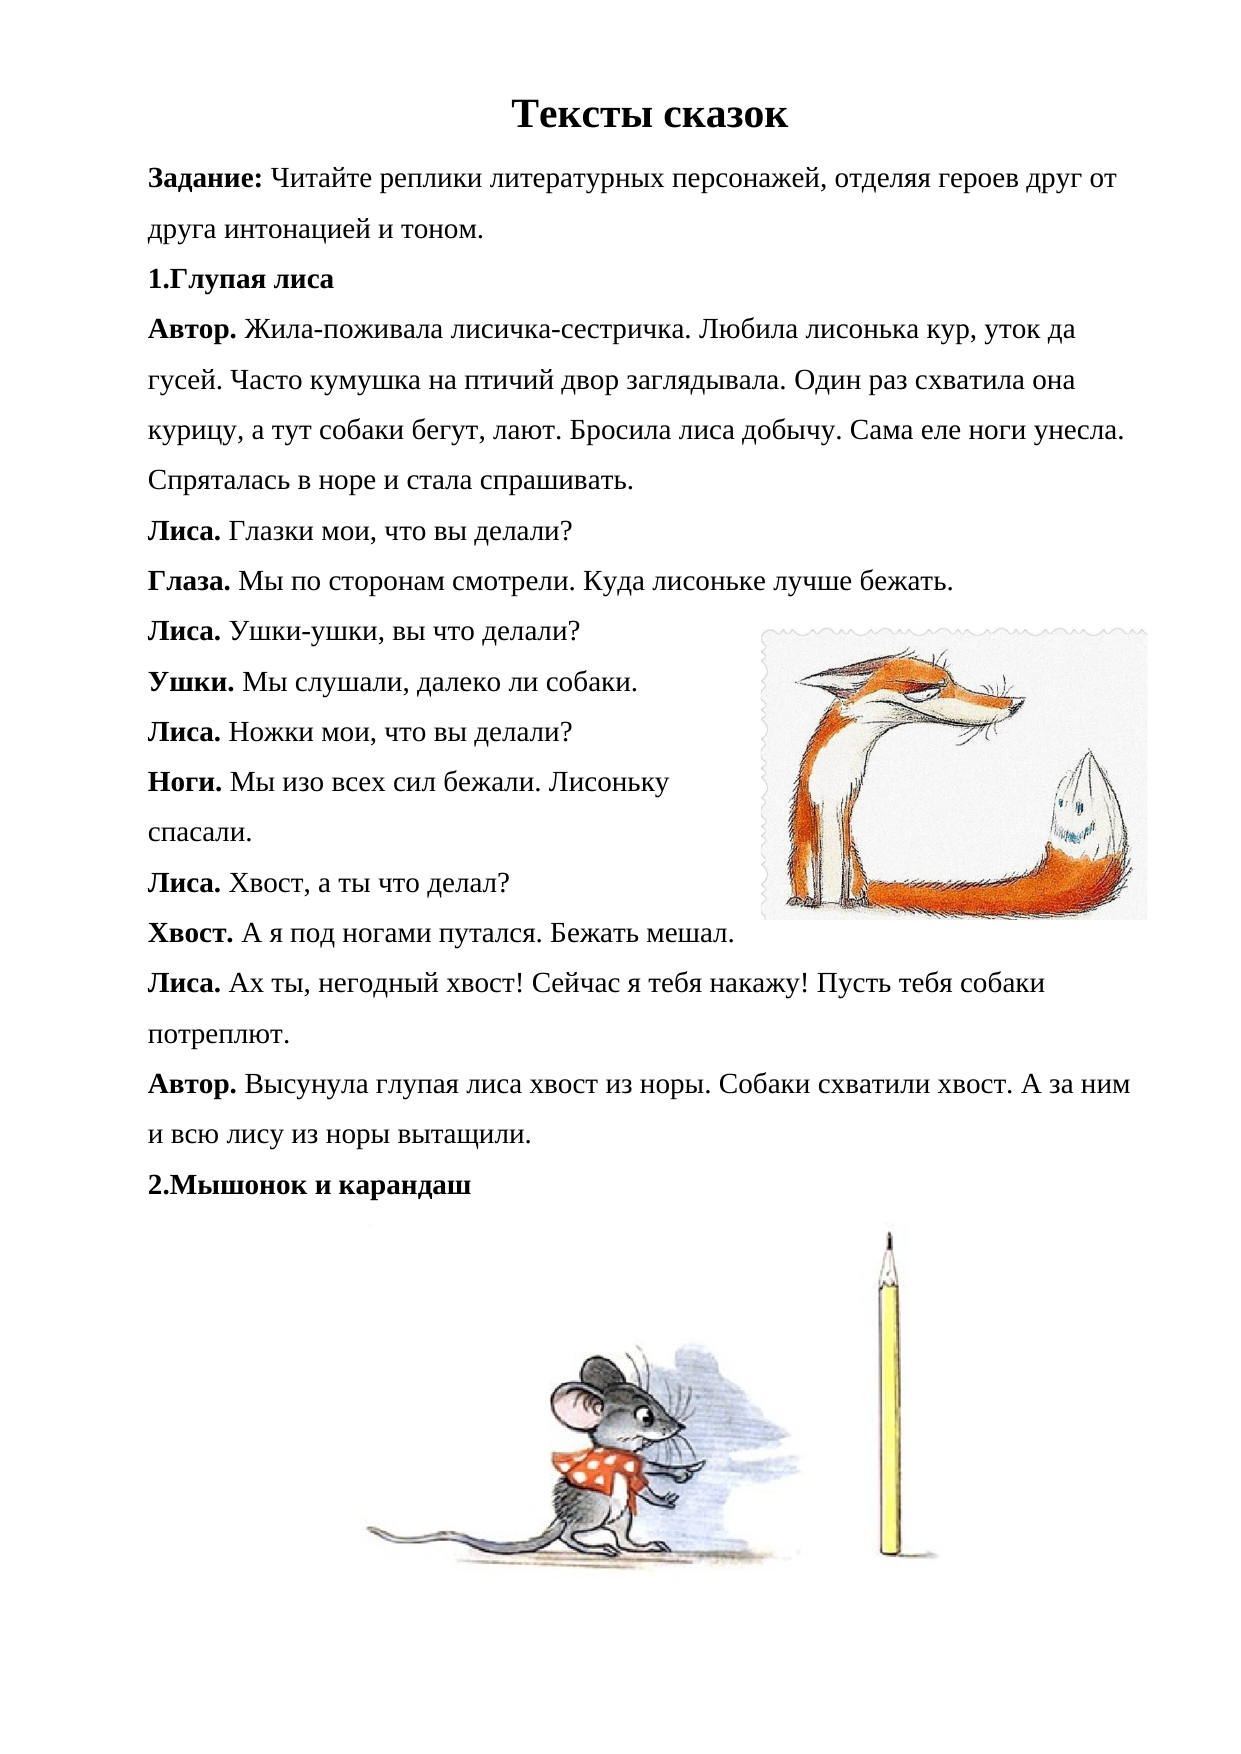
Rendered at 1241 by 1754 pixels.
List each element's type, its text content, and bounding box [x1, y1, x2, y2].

text 2.Мышонок и карандаш [148, 1116, 1152, 1150]
picture [339, 1166, 960, 1529]
picture [759, 627, 1151, 922]
text Жил-был на столе у Вовы Карандаш. Однажды, когда Вова спал, на стол забрался Мышонок. Увидел Карандаш, схватил и потащил к себе в норку. [148, 1542, 1152, 1626]
text Задание: Читайте реплики литературных персонажей, отделяя героев друг от друга интонацией и тоном. [148, 161, 1152, 244]
text 1.Глупая лиса [148, 261, 1152, 295]
text Автор. Жила-поживала лисичка-сестричка. Любила лисонька кур, уток да гусей. Часто кумушка на птичий двор заглядывала. Один раз схватила она курицу, а тут собаки бегут, лают. Бросила лиса добычу. Сама еле ноги унесла. Спряталась в норе и стала спрашивать. Лиса. Глазки мои, что вы делали? Глаза. Мы по сторонам смотрели. Куда лисоньке лучше бежать. Лиса. Ушки-ушки, вы что делали? Ушки. Мы слушали, далеко ли собаки. Лиса. Ножки мои, что вы делали? Ноги. Мы изо всех сил бежали. Лисоньку спасали. Лиса. Хвост, а ты что делал? Хвост. А я под ногами путался. Бежать мешал. Лиса. Ах ты, негодный хвост! Сейчас я тебя накажу! Пусть тебя собаки потреплют. Автор. Высунула глупая лиса хвост из норы. Собаки схватили хвост. А за ним и всю лису из норы вытащили. [148, 311, 1152, 1100]
text Тексты сказок [148, 89, 1152, 137]
